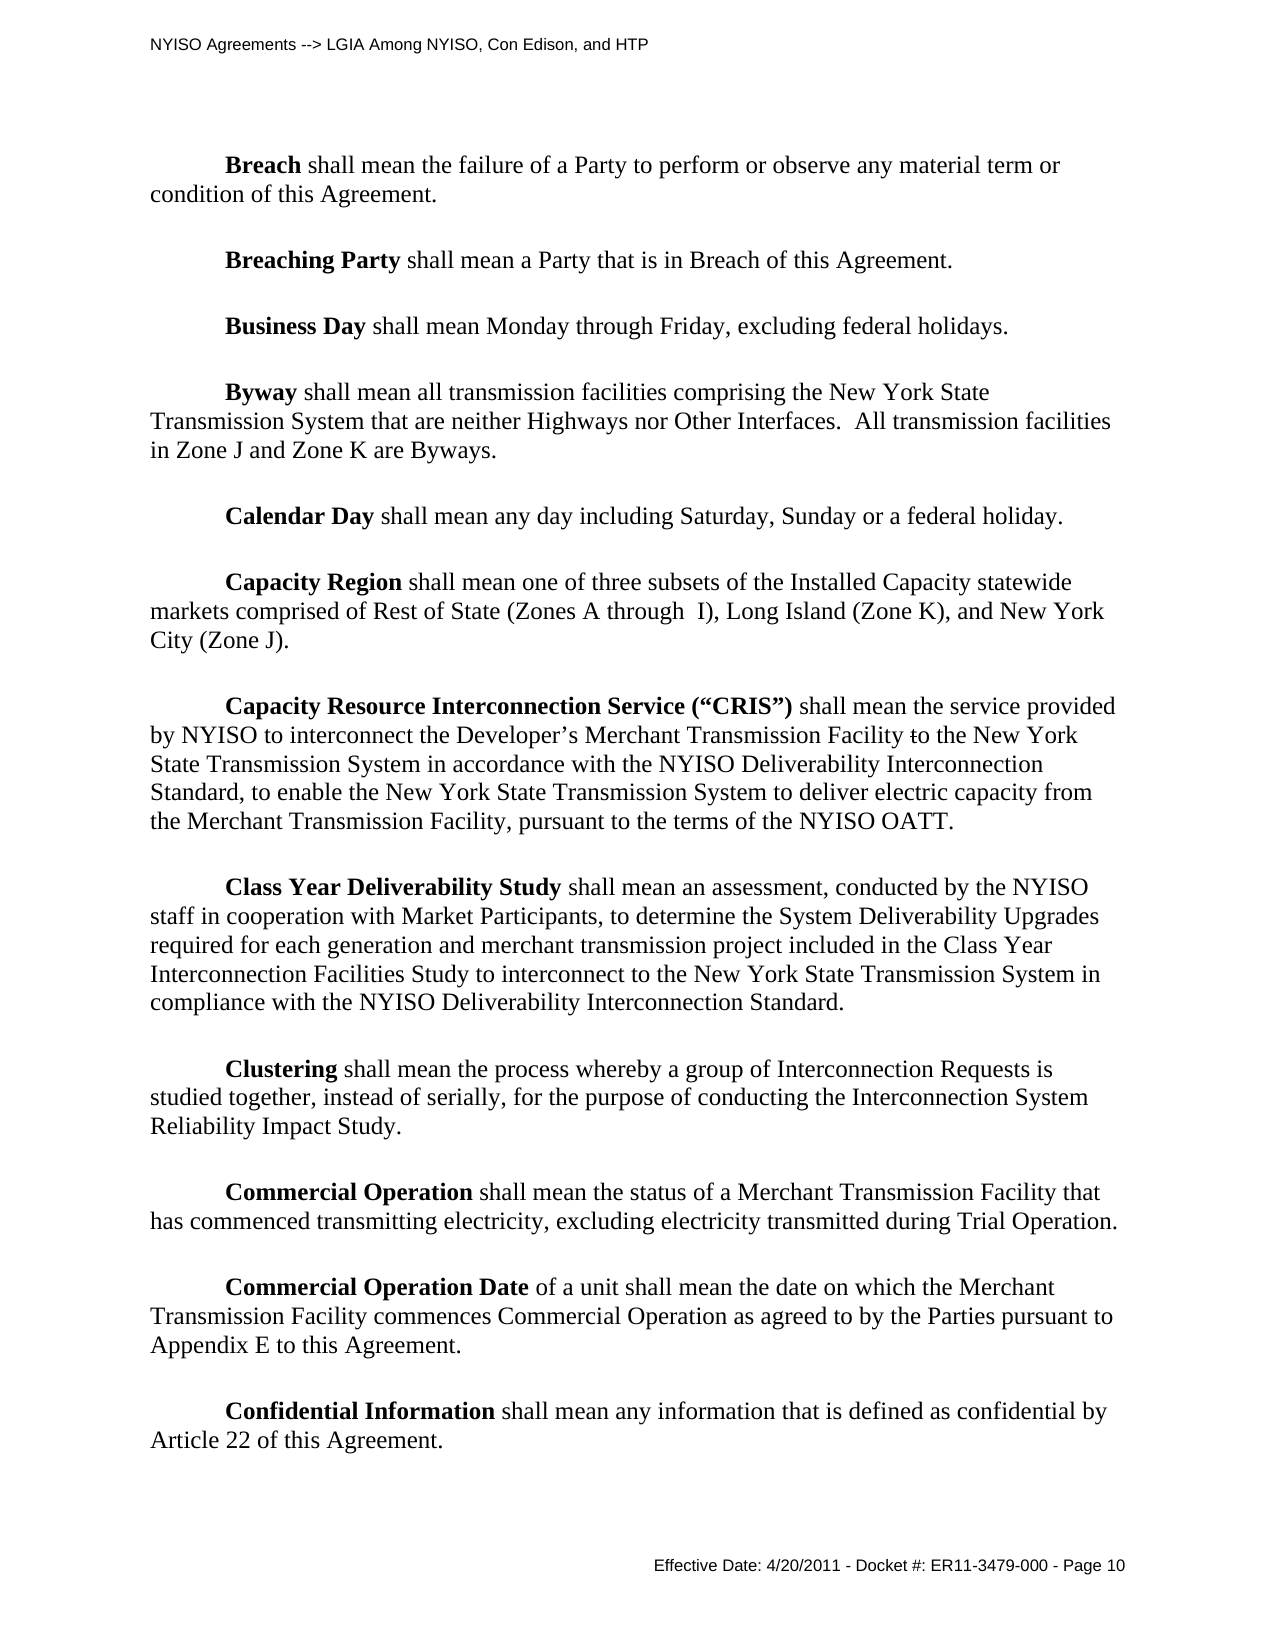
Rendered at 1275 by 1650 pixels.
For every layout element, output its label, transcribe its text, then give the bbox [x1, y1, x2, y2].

text Commercial Operation Date of a unit shall mean the date on which the Merchant Transmission Facility commences Commercial Operation as agreed to by the Parties pursuant to Appendix E to this Agreement. [150, 1272, 1125, 1359]
text Business Day shall mean Monday through Friday, excluding federal holidays. [150, 311, 1125, 340]
text Commercial Operation shall mean the status of a Merchant Transmission Facility that has commenced transmitting electricity, excluding electricity transmitted during Trial Operation. [150, 1177, 1125, 1235]
text Clustering shall mean the process whereby a group of Interconnection Requests is studied together, instead of serially, for the purpose of conducting the Interconnection System Reliability Impact Study. [150, 1054, 1125, 1140]
text Confidential Information shall mean any information that is defined as confidential by Article 22 of this Agreement. [150, 1396, 1125, 1454]
text Breach shall mean the failure of a Party to perform or observe any material term or condition of this Agreement. [150, 150, 1125, 207]
text Class Year Deliverability Study shall mean an assessment, conducted by the NYISO staff in cooperation with Market Participants, to determine the System Deliverability Upgrades required for each generation and merchant transmission project included in the Class Year Interconnection Facilities Study to interconnect to the New York State Transmission System in compliance with the NYISO Deliverability Interconnection Standard. [150, 872, 1125, 1016]
text Breaching Party shall mean a Party that is in Breach of this Agreement. [150, 245, 1125, 274]
text Byway shall mean all transmission facilities comprising the New York State Transmission System that are neither Highways nor Other Interfaces. All transmission facilities in Zone J and Zone K are Byways. [150, 377, 1125, 464]
text Capacity Resource Interconnection Service (“CRIS”) shall mean the service provided by NYISO to interconnect the Developer’s Merchant Transmission Facility to the New York State Transmission System in accordance with the NYISO Deliverability Interconnection Standard, to enable the New York State Transmission System to deliver electric capacity from the Merchant Transmission Facility, pursuant to the terms of the NYISO OATT. [150, 691, 1125, 835]
text Calendar Day shall mean any day including Saturday, Sunday or a federal holiday. [150, 501, 1125, 530]
text Capacity Region shall mean one of three subsets of the Installed Capacity statewide markets comprised of Rest of State (Zones A through I), Long Island (Zone K), and (Zone J). [150, 567, 1125, 654]
